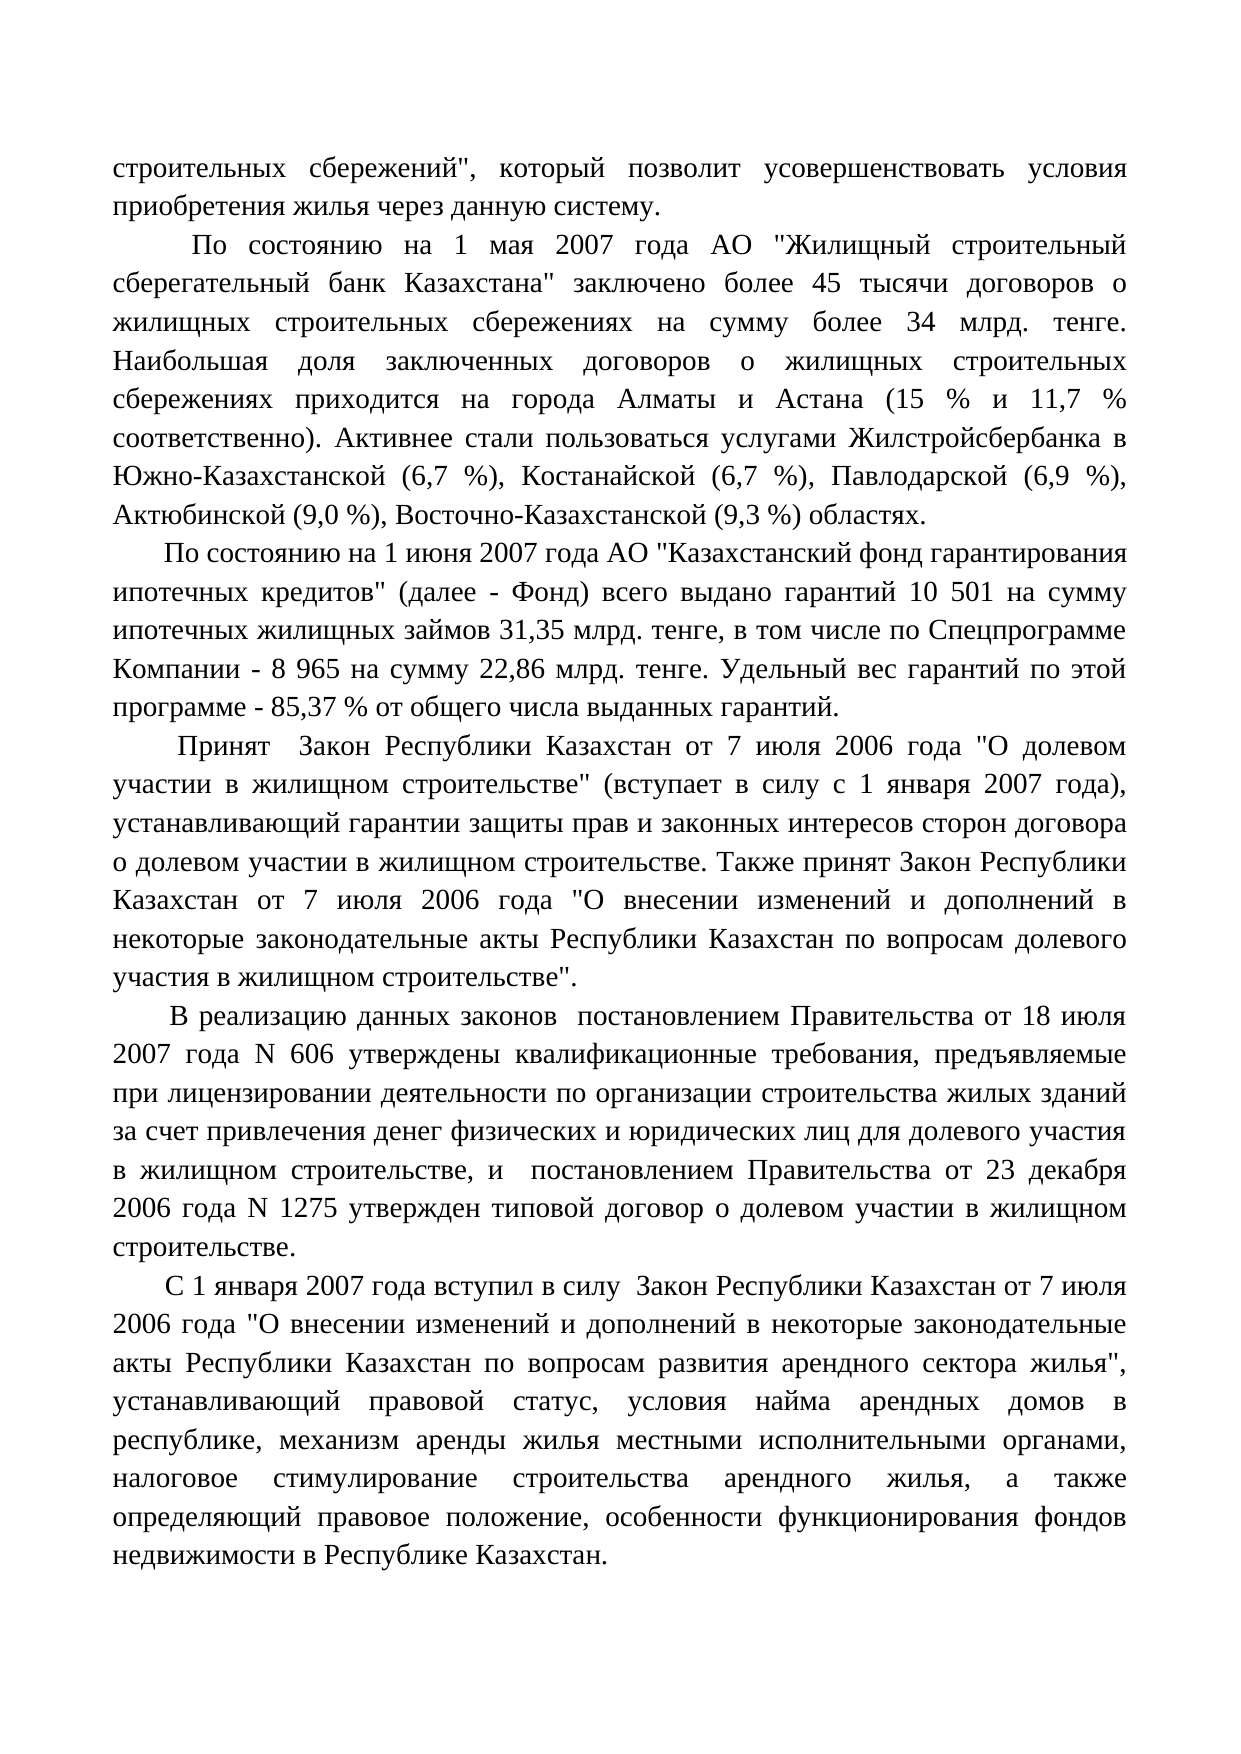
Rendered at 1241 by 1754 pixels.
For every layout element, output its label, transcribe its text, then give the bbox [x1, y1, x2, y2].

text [112, 150, 1128, 222]
text Принят Закон Республики Казахстан от 7 июля 2006 года "О долевом участии в жилищном строительстве" (вступает в силу с 1 января 2007 года), устанавливающий гарантии защиты прав и законных интересов сторон договора о долевом участии в жилищном строительстве. Также принят Закон Республики Казахстан от 7 июля 2006 года "О внесении изменений и дополнений в некоторые законодательные акты Республики Казахстан по вопросам долевого участия в жилищном строительстве". [112, 728, 1128, 993]
text В реализацию данных законов постановлением Правительства от 18 июля 2007 года N 606 утверждены квалификационные требования, предъявляемые при лицензировании деятельности по организации строительства жилых зданий за счет привлечения денег физических и юридических лиц для долевого участия в жилищном строительстве, и постановлением Правительства от 23 декабря 2006 года N 1275 утвержден типовой договор о долевом участии в жилищном строительстве. [112, 998, 1128, 1263]
text С 1 января 2007 года вступил в силу Закон Республики Казахстан от 7 июля 2006 года "О внесении изменений и дополнений в некоторые законодательные акты Республики Казахстан по вопросам развития арендного сектора жилья", устанавливающий правовой статус, условия найма арендных домов в республике, механизм аренды жилья местными исполнительными органами, налоговое стимулирование строительства арендного жилья, а также определяющий правовое положение, особенности функционирования фондов недвижимости в Республике Казахстан. [112, 1268, 1128, 1571]
text По состоянию на 1 мая 2007 года АО "Жилищный строительный сберегательный банк Казахстана" заключено более 45 тысячи договоров о жилищных строительных сбережениях на сумму более 34 млрд. тенге. Наибольшая доля заключенных договоров о жилищных строительных сбережениях приходится на города Алматы и Астана (15 % и 11,7 % соответственно). Активнее стали пользоваться услугами Жилстройсбербанка в Южно-Казахстанской (6,7 %), Костанайской (6,7 %), Павлодарской (6,9 %), Актюбинской (9,0 %), Восточно-Казахстанской (9,3 %) областях. [112, 227, 1128, 530]
text По состоянию на 1 июня 2007 года АО "Казахстанский фонд гарантирования ипотечных кредитов" (далее - Фонд) всего выдано гарантий 10 501 на сумму ипотечных жилищных займов 31,35 млрд. тенге, в том числе по Спецпрограмме Компании - 8 965 на сумму 22,86 млрд. тенге. Удельный вес гарантий по этой программе - 85,37 % от общего числа выданных гарантий. [112, 535, 1128, 723]
